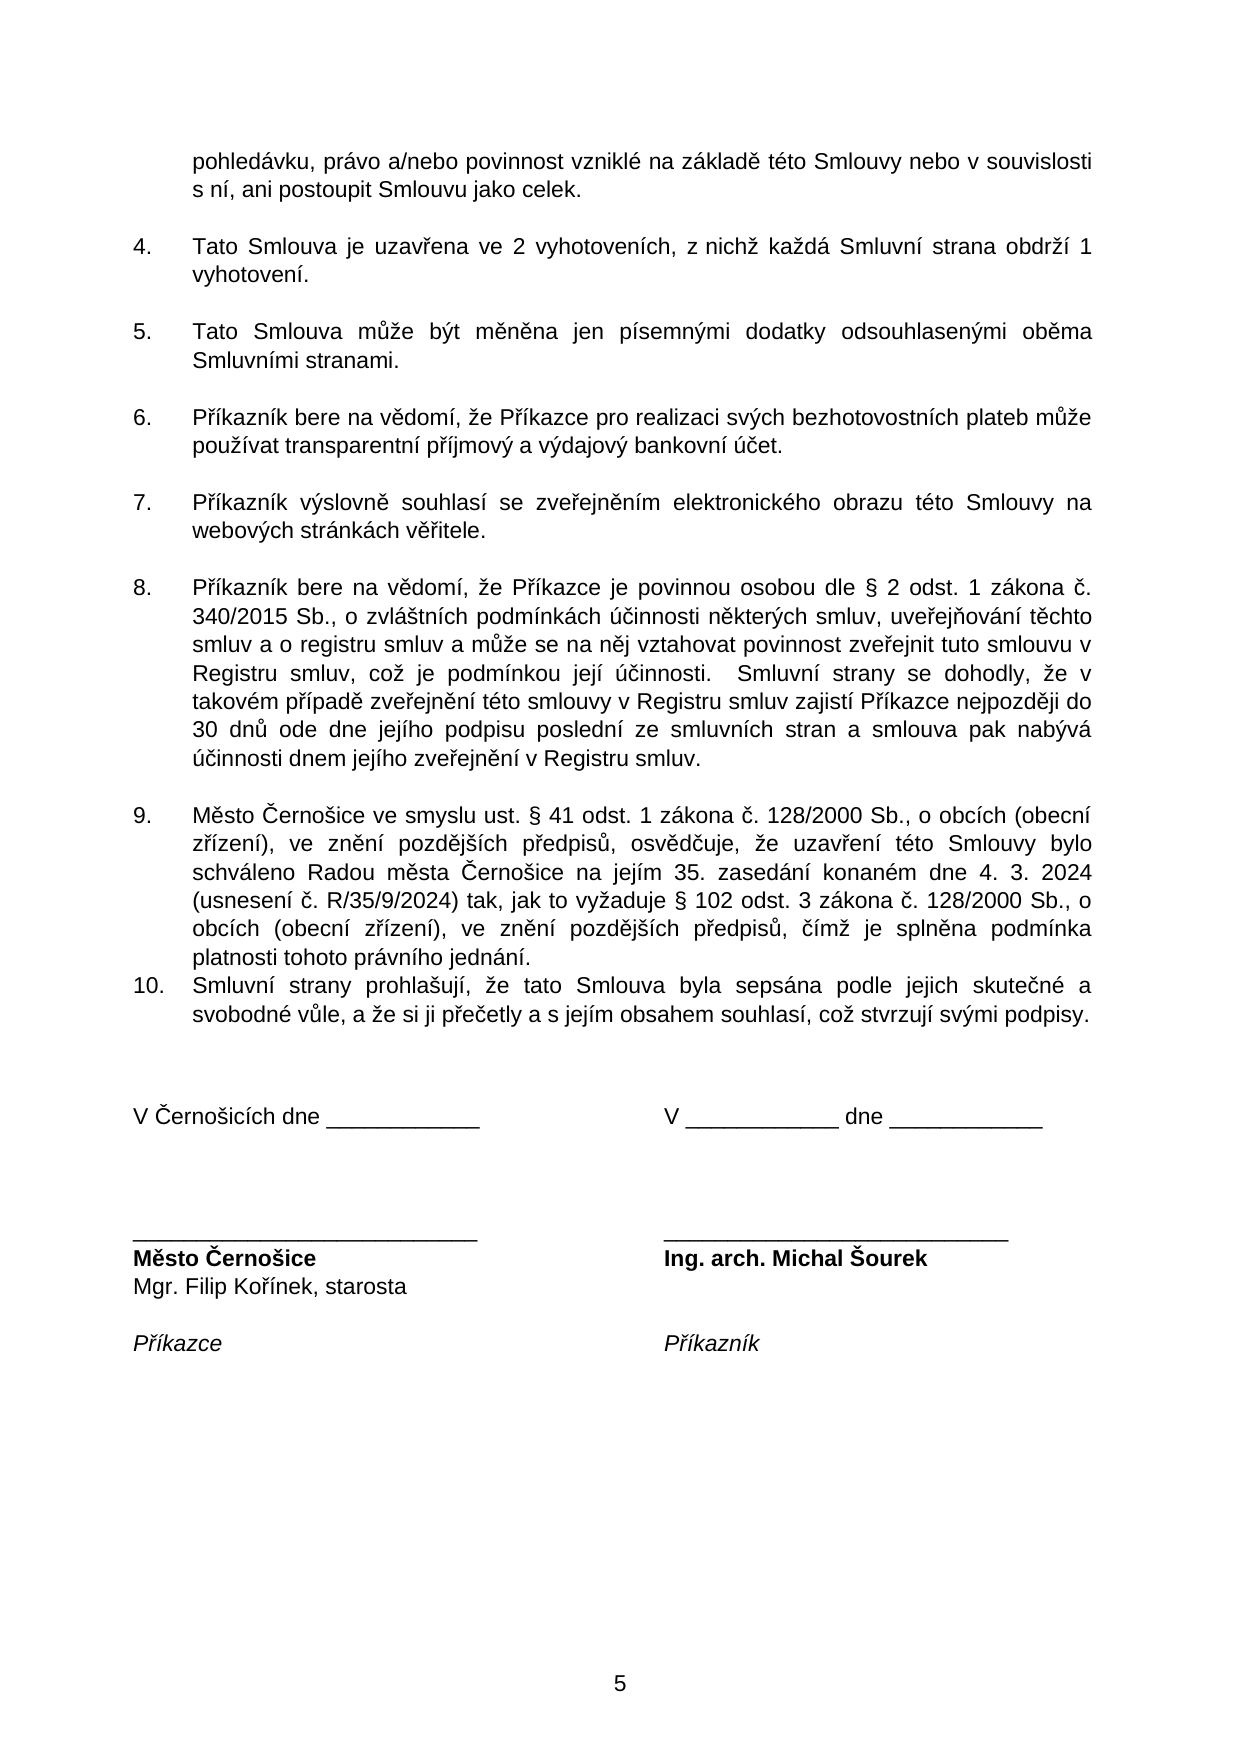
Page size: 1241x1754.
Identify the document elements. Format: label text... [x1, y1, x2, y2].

list Město Černošice ve smyslu ust. § 41 odst. 1 zákona č. 128/2000 Sb., o obcích (obecní zřízení), ve znění pozdějších předpisů, osvědčuje, že uzavření této Smlouvy bylo schváleno Radou města Černošice na jejím 35. zasedání konaném dne 4. 3. 2024 (usnesení č. R/35/9/2024) tak, jak to vyžaduje § 102 odst. 3 zákona č. 128/2000 Sb., o obcích (obecní zřízení), ve znění pozdějších předpisů, čímž je splněna podmínka platnosti tohoto právního jednání. [133, 802, 1093, 970]
text Mgr. Filip Kořínek, starosta [133, 1273, 1093, 1300]
list Příkazník bere na vědomí, že Příkazce je povinnou osobou dle § 2 odst. 1 zákona č. 340/2015 Sb., o zvláštních podmínkách účinnosti některých smluv, uveřejňování těchto smluv a o registru smluv a může se na něj vztahovat povinnost zveřejnit tuto smlouvu v Registru smluv, což je podmínkou její účinnosti. Smluvní strany se dohodly, že v takovém případě zveřejnění této smlouvy v Registru smluv zajistí Příkazce nejpozději do 30 dnů ode dne jejího podpisu poslední ze smluvních stran a smlouva pak nabývá účinnosti dnem jejího zveřejnění v Registru smluv. [133, 574, 1093, 771]
list Smluvní strany prohlašují, že tato Smlouva byla sepsána podle jejich skutečné a svobodné vůle, a že si ji přečetly a s jejím obsahem souhlasí, což stvrzují svými podpisy. [133, 972, 1093, 1027]
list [133, 148, 1093, 202]
list Příkazník výslovně souhlasí se zveřejněním elektronického obrazu této Smlouvy na webových stránkách věřitele. [133, 489, 1093, 544]
text ___________________________ ___________________________ [133, 1216, 1093, 1243]
text Město Černošice Ing. arch. Michal Šourek [133, 1245, 1093, 1271]
text V Černošicích dne ____________ V ____________ dne ____________ [133, 1103, 1093, 1129]
list Příkazník bere na vědomí, že Příkazce pro realizaci svých bezhotovostních plateb může používat transparentní příjmový a výdajový bankovní účet. [133, 403, 1093, 458]
text Příkazce Příkazník [133, 1330, 1093, 1357]
list Tato Smlouva je uzavřena ve 2 vyhotoveních, z nichž každá Smluvní strana obdrží 1 vyhotovení. [133, 233, 1093, 288]
list Tato Smlouva může být měněna jen písemnými dodatky odsouhlasenými oběma Smluvními stranami. [133, 318, 1093, 373]
